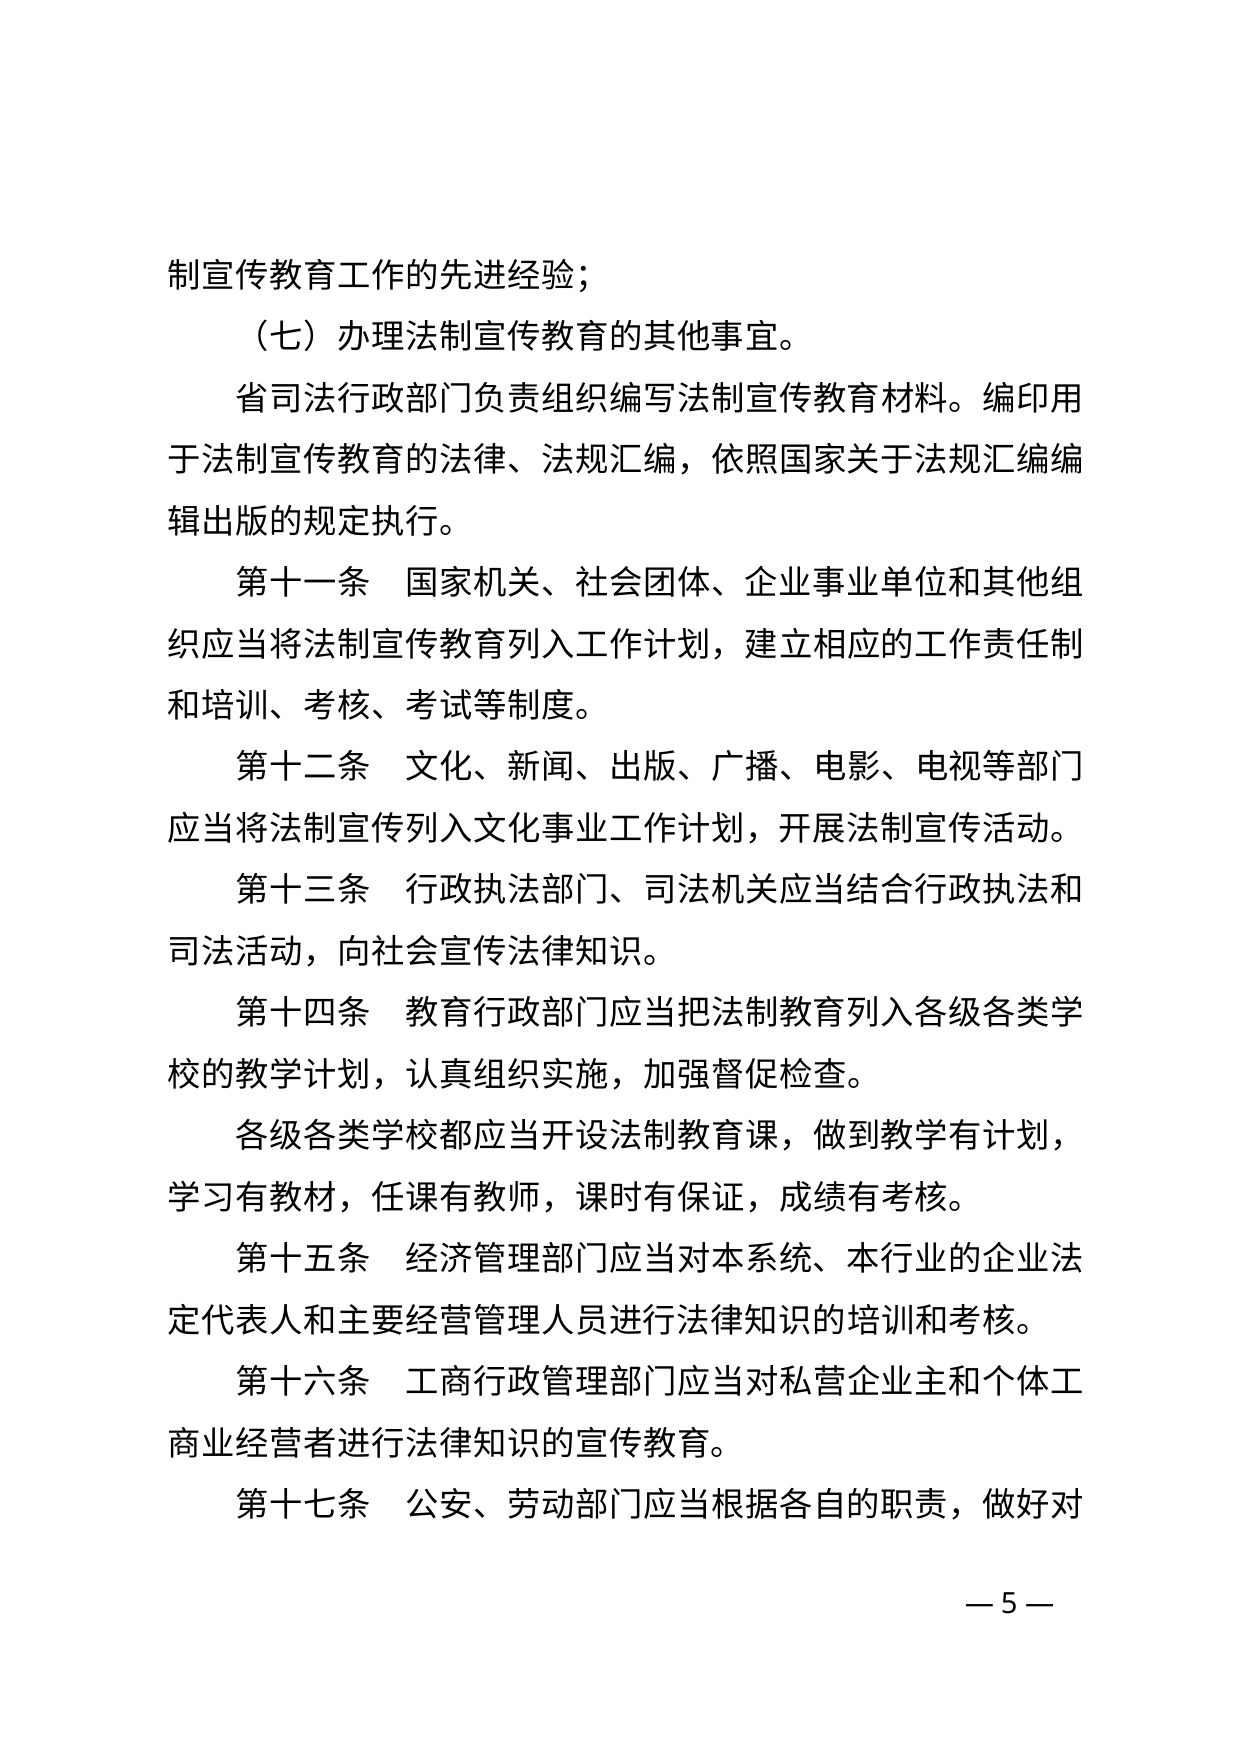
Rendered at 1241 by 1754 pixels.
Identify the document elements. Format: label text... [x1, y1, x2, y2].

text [168, 242, 1084, 303]
text 各级各类学校都应当开设法制教育课，做到教学有计划，学习有教材，任课有教师，课时有保证，成绩有考核。 [168, 1102, 1084, 1225]
text 第十六条 工商行政管理部门应当对私营企业主和个体工商业经营者进行法律知识的宣传教育。 [168, 1348, 1084, 1471]
text 省司法行政部门负责组织编写法制宣传教育材料。编印用于法制宣传教育的法律、法规汇编，依照国家关于法规汇编编辑出版的规定执行。 [168, 365, 1084, 549]
text 第十四条 教育行政部门应当把法制教育列入各级各类学校的教学计划，认真组织实施，加强督促检查。 [168, 979, 1084, 1102]
text 第十五条 经济管理部门应当对本系统、本行业的企业法定代表人和主要经营管理人员进行法律知识的培训和考核。 [168, 1225, 1084, 1348]
text （七）办理法制宣传教育的其他事宜。 [168, 303, 1084, 365]
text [168, 1471, 1084, 1533]
text 第十二条 文化、新闻、出版、广播、电影、电视等部门应当将法制宣传列入文化事业工作计划，开展法制宣传活动。 [168, 734, 1084, 857]
text 第十一条 国家机关、社会团体、企业事业单位和其他组织应当将法制宣传教育列入工作计划，建立相应的工作责任制和培训、考核、考试等制度。 [168, 549, 1084, 734]
text 第十三条 行政执法部门、司法机关应当结合行政执法和司法活动，向社会宣传法律知识。 [168, 857, 1084, 979]
